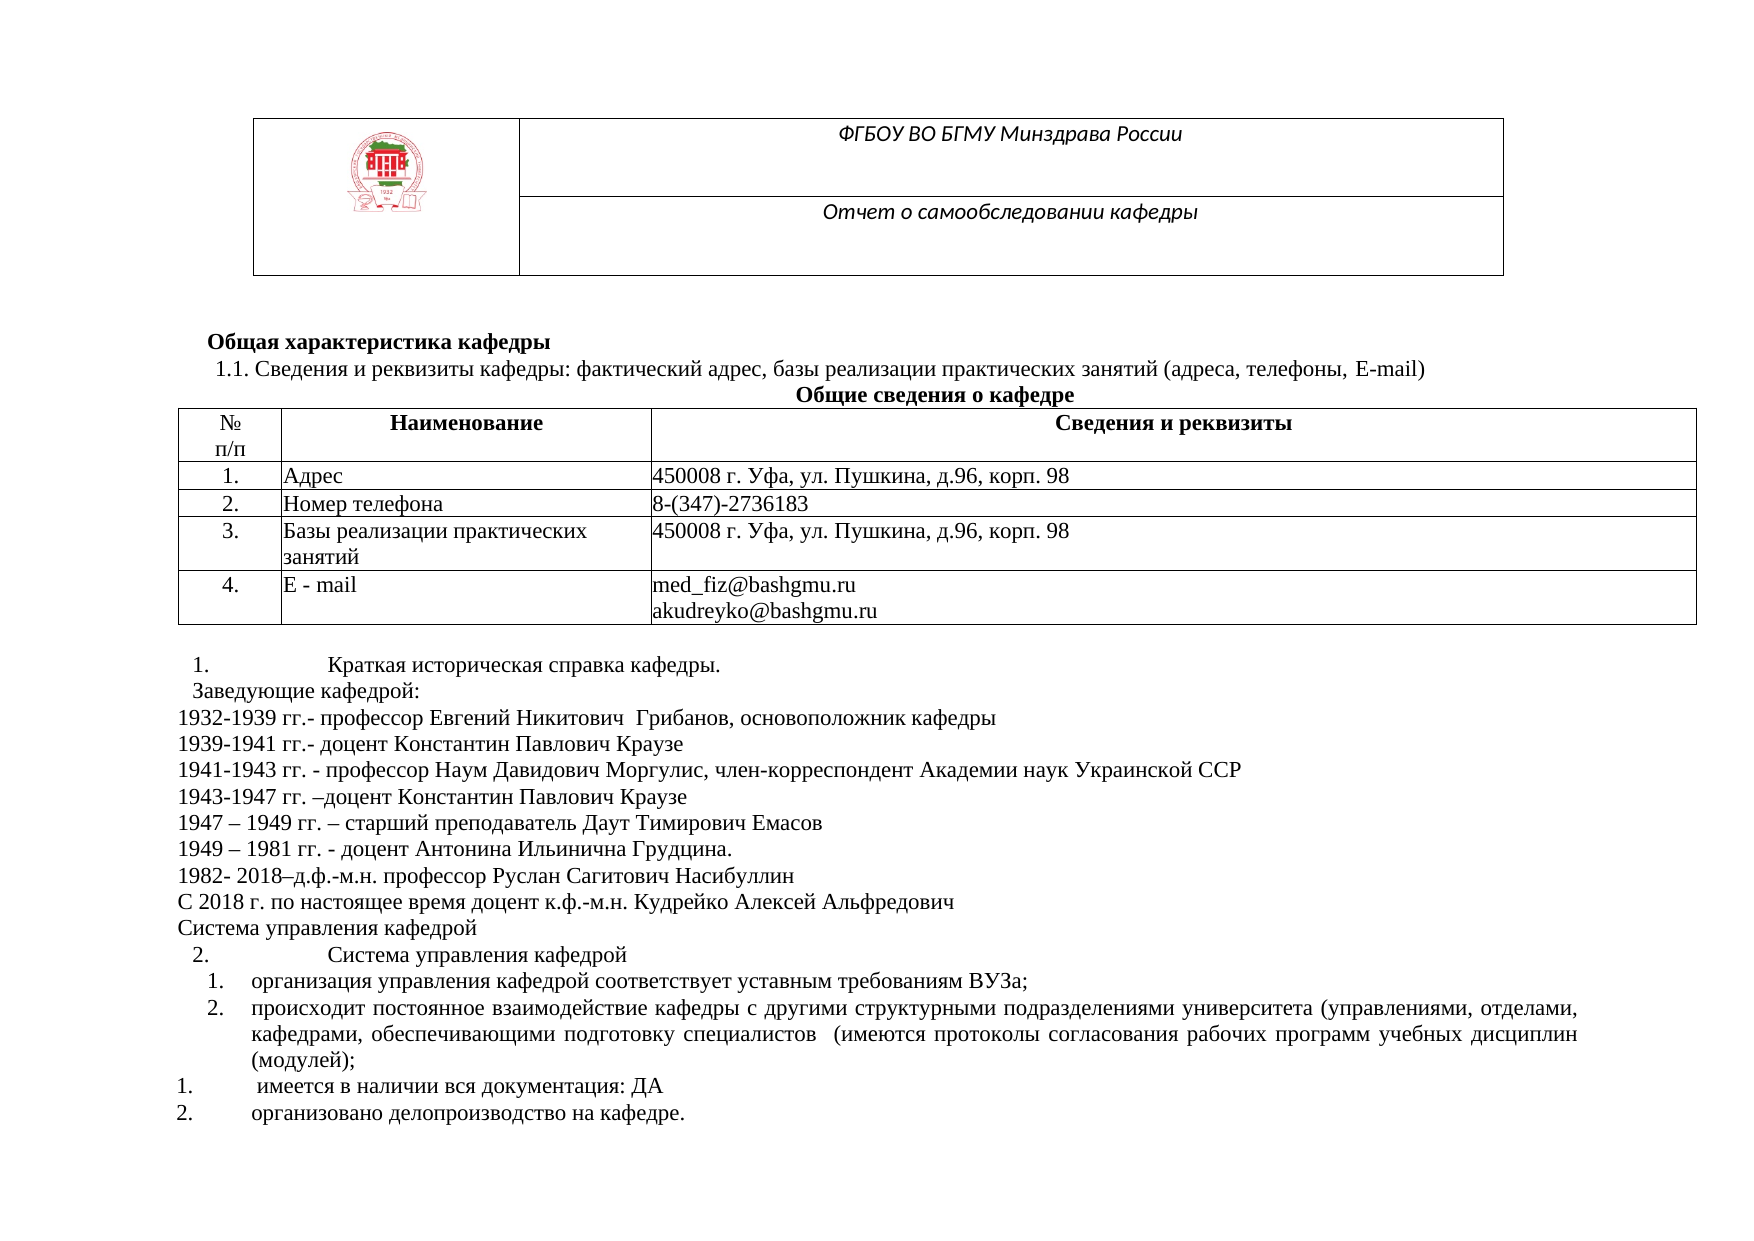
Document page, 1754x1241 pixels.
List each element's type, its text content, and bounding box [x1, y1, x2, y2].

text 1932-1939 гг.- профессор Евгений Никитович Грибанов, основоположник кафедры [177, 704, 1580, 730]
table_cell Адрес [282, 462, 651, 489]
table_cell med_fiz@bashgmu.ru akudreyko@bashgmu.ru [856, 571, 1696, 623]
list Краткая историческая справка кафедры. [177, 651, 1580, 677]
table_cell Номер телефона [282, 490, 651, 516]
table_cell 2. [179, 490, 281, 516]
table_cell 3. [179, 517, 281, 570]
text 1.1. Сведения и реквизиты кафедры: фактический адрес, базы реализации практических занятий (адреса, телефоны, E-mail) [215, 355, 1580, 381]
table_header Наименование [282, 409, 651, 461]
table_cell 1. [179, 462, 281, 489]
list имеется в наличии вся документация: ДА [176, 1073, 1580, 1099]
text 1947 – 1949 гг. – старший преподаватель Даут Тимирович Емасов [177, 809, 1580, 835]
list происходит постоянное взаимодействие кафедры с другими структурными подразделениями университета (управлениями, отделами, кафедрами, обеспечивающими подготовку специалистов (имеются протоколы согласования рабочих программ учебных дисциплин (модулей); [207, 993, 1580, 1073]
table_cell E - mail [282, 571, 651, 623]
text 1943-1947 гг. –доцент Константин Павлович Краузе [177, 783, 1580, 809]
text 1982- 2018–д.ф.-м.н. профессор Руслан Сагитович Насибуллин [177, 862, 1580, 888]
list организовано делопроизводство на кафедре. [176, 1099, 1580, 1125]
table_cell Базы реализации практических занятий [282, 517, 651, 570]
picture [347, 132, 427, 212]
table_header Сведения и реквизиты [652, 409, 1696, 461]
table_cell 8-(347)-2736183 [652, 490, 1696, 516]
text Общая характеристика кафедры [177, 328, 1580, 355]
text 1941-1943 гг. - профессор Наум Давидович Моргулис, член-корреспондент Академии наук Украинской ССР [177, 756, 1580, 783]
text Заведующие кафедрой: [192, 677, 1580, 704]
table_cell 450008 г. Уфа, ул. Пушкина, д.96, корп. 98 [652, 462, 1696, 489]
text Общие сведения о кафедре [290, 381, 1580, 407]
text Система управления кафедрой [177, 914, 1580, 941]
table_cell 450008 г. Уфа, ул. Пушкина, д.96, корп. 98 [652, 517, 1696, 570]
table_cell 4. [179, 571, 281, 623]
list организация управления кафедрой соответствует уставным требованиям ВУЗа; [207, 967, 1580, 993]
table_header № п/п [179, 409, 281, 461]
text 1949 – 1981 гг. - доцент Антонина Ильинична Грудцина. [177, 835, 1580, 862]
list Система управления кафедрой [177, 941, 1580, 967]
text С 2018 г. по настоящее время доцент к.ф.-м.н. Кудрейко Алексей Альфредович [177, 888, 1580, 914]
text 1939-1941 гг.- доцент Константин Павлович Краузе [177, 730, 1580, 756]
